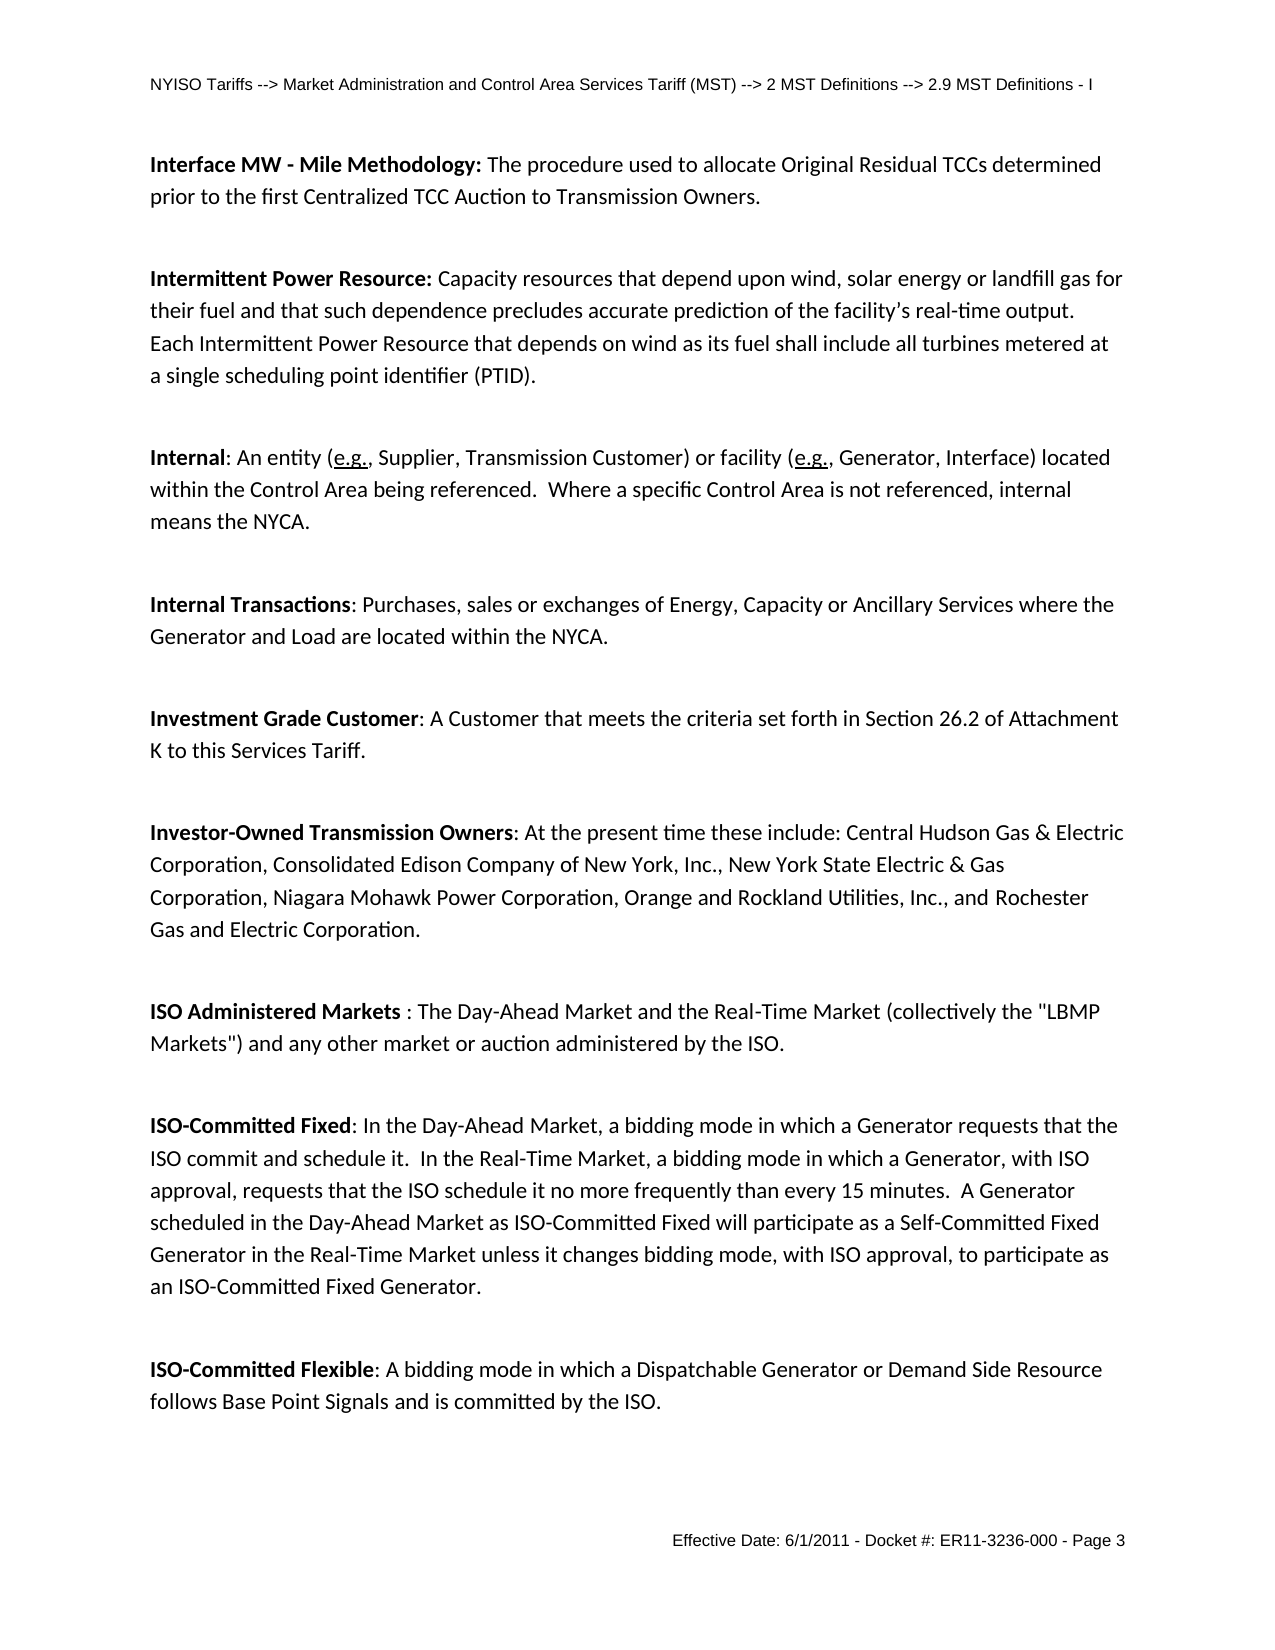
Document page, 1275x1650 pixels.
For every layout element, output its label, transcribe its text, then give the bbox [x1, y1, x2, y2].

text ISO Administered Markets : The Day-Ahead Market and the Real-Time Market (collectively the "LBMP Markets") and any other market or auction administered by the ISO. [150, 997, 1125, 1057]
text ISO-Committed Fixed: In the Day-Ahead Market, a bidding mode in which a Generator requests that the ISO commit and schedule it. In the Real-Time Market, a bidding mode in which a Generator, with ISO approval, requests that the ISO schedule it no more frequently than every 15 minutes. A Generator scheduled in the Day-Ahead Market as ISO-Committed Fixed will participate as a Self-Committed Fixed Generator in the Real-Time Market unless it changes bidding mode, with ISO approval, to participate as an ISO-Committed Fixed Generator. [150, 1112, 1125, 1301]
text Intermittent Power Resource: Capacity resources that depend upon wind, solar energy or landfill gas for their fuel and that such dependence precludes accurate prediction of the facility’s real-time output. Each Intermittent Power Resource that depends on wind as its fuel shall include all turbines metered at a single scheduling point identifier (PTID). [150, 264, 1125, 389]
text Investment Grade Customer: A Customer that meets the criteria set forth in Section 26.2 of Attachment K to this Services Tariff. [150, 704, 1125, 764]
text Investor-Owned Transmission Owners: At the present time these include: Central Hudson Gas & Electric Corporation, Consolidated Edison Company of New York, Inc., New York State Electric & Gas Corporation, Niagara Mohawk Power Corporation, and Rockland Utilities, Inc., and Rochester Gas and Electric Corporation. [150, 818, 1125, 943]
text Internal: An entity (e.g., Supplier, Transmission Customer) or facility (e.g., Generator, Interface) located within the Control Area being referenced. Where a specific Control Area is not referenced, internal means the NYCA. [150, 443, 1125, 536]
text ISO-Committed Flexible: A bidding mode in which a Dispatchable Generator or Demand Side Resource follows Base Point Signals and is committed by the ISO. [150, 1355, 1125, 1415]
text Internal Transactions: Purchases, sales or exchanges of Energy, Capacity or Ancillary Services where the Generator and Load are located within the NYCA. [150, 590, 1125, 650]
text Interface MW - Mile Methodology: The procedure used to allocate Original Residual TCCs determined prior to the first Centralized TCC Auction to Transmission Owners. [150, 150, 1125, 210]
